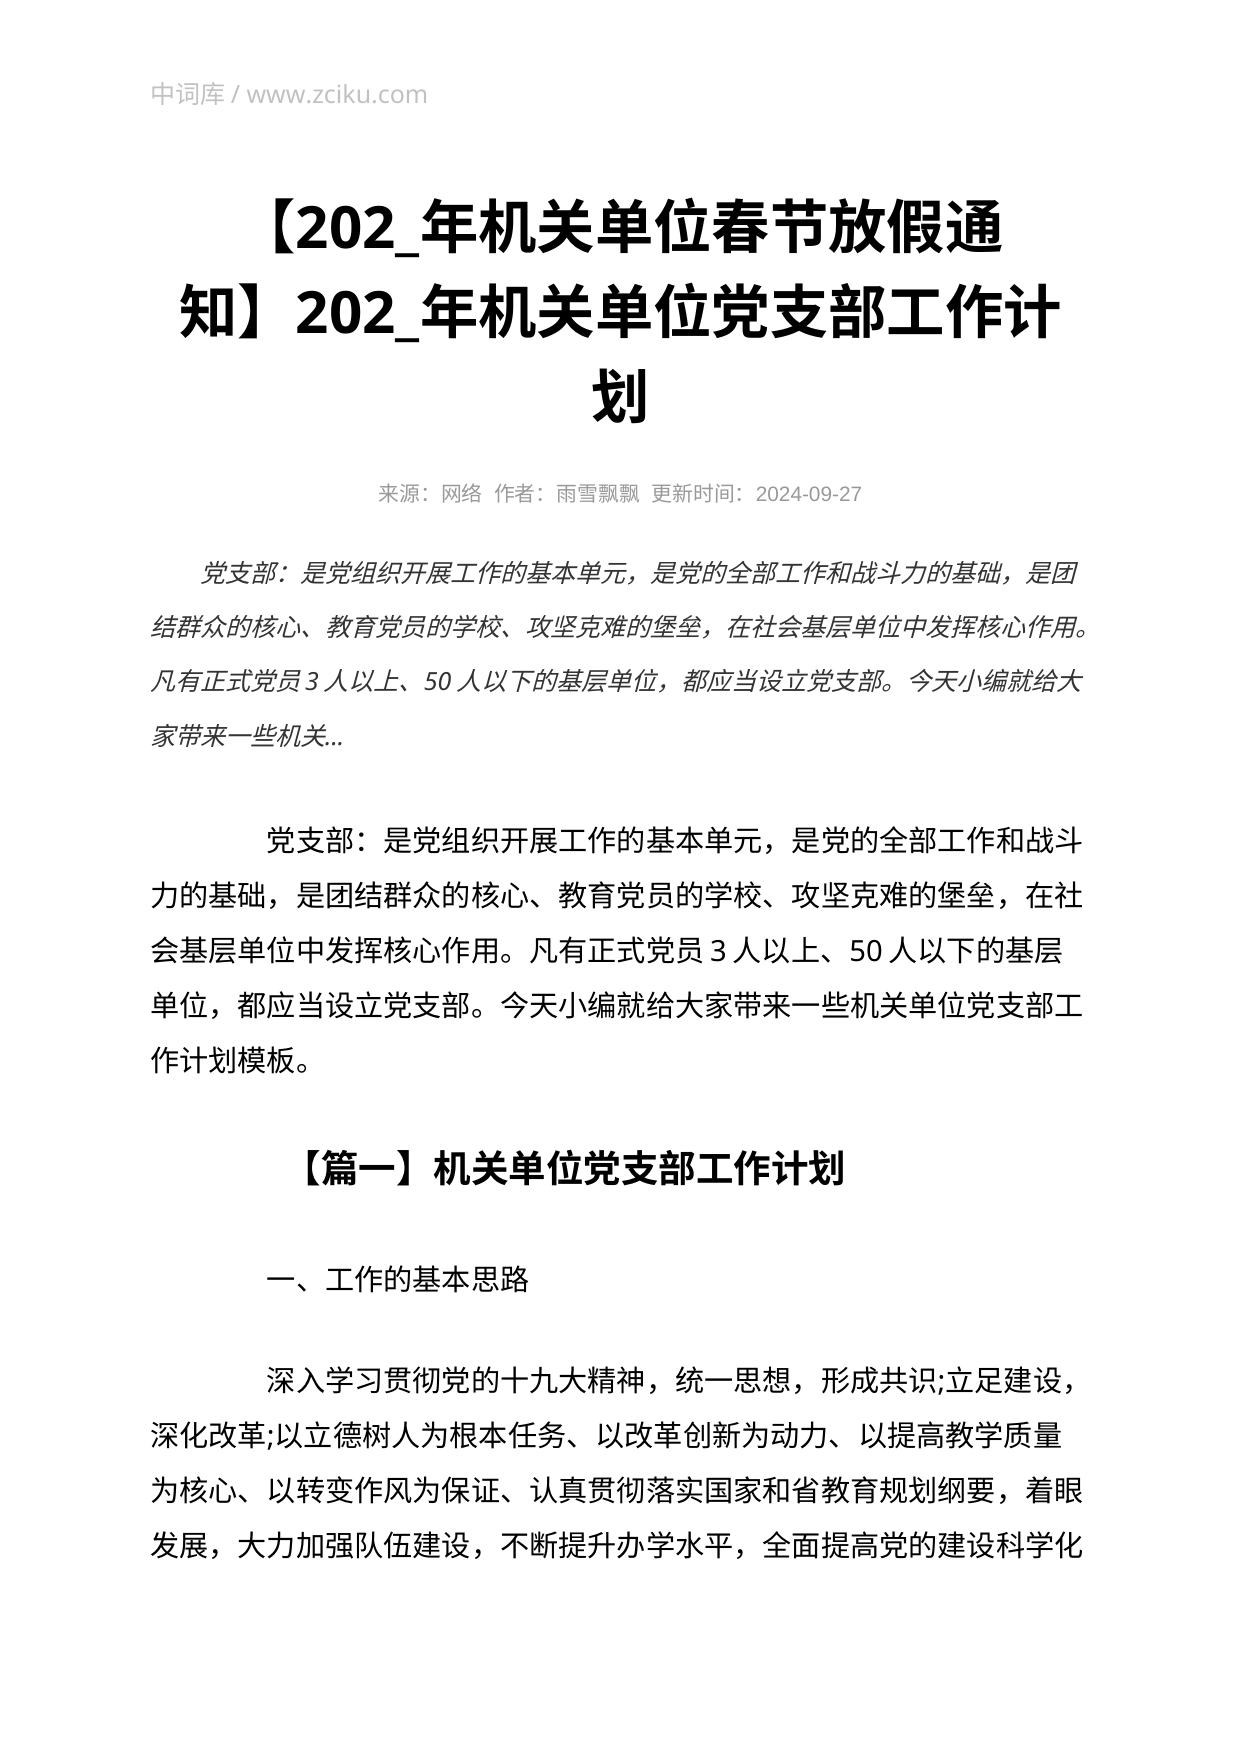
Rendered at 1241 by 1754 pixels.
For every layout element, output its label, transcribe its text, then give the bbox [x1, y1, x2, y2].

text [150, 1358, 1090, 1565]
text 来源：网络 作者：雨雪飘飘 更新时间：2024-09-27 [150, 482, 1090, 506]
text 【篇一】机关单位党支部工作计划 [150, 1139, 1090, 1193]
text 党支部：是党组织开展工作的基本单元，是党的全部工作和战斗力的基础，是团结群众的核心、教育党员的学校、攻坚克难的堡垒，在社会基层单位中发挥核心作用。凡有正式党员3人以上、50人以下的基层单位，都应当设立党支部。今天小编就给大家带来一些机关单位党支部工作计划模板。 [150, 817, 1090, 1079]
subtitle 【202_年机关单位春节放假通知】202_年机关单位党支部工作计划 [150, 181, 1090, 435]
text 党支部：是党组织开展工作的基本单元，是党的全部工作和战斗力的基础，是团结群众的核心、教育党员的学校、攻坚克难的堡垒，在社会基层单位中发挥核心作用。凡有正式党员3人以上、50人以下的基层单位，都应当设立党支部。今天小编就给大家带来一些机关... [150, 553, 1090, 752]
text 一、工作的基本思路 [150, 1256, 1090, 1298]
